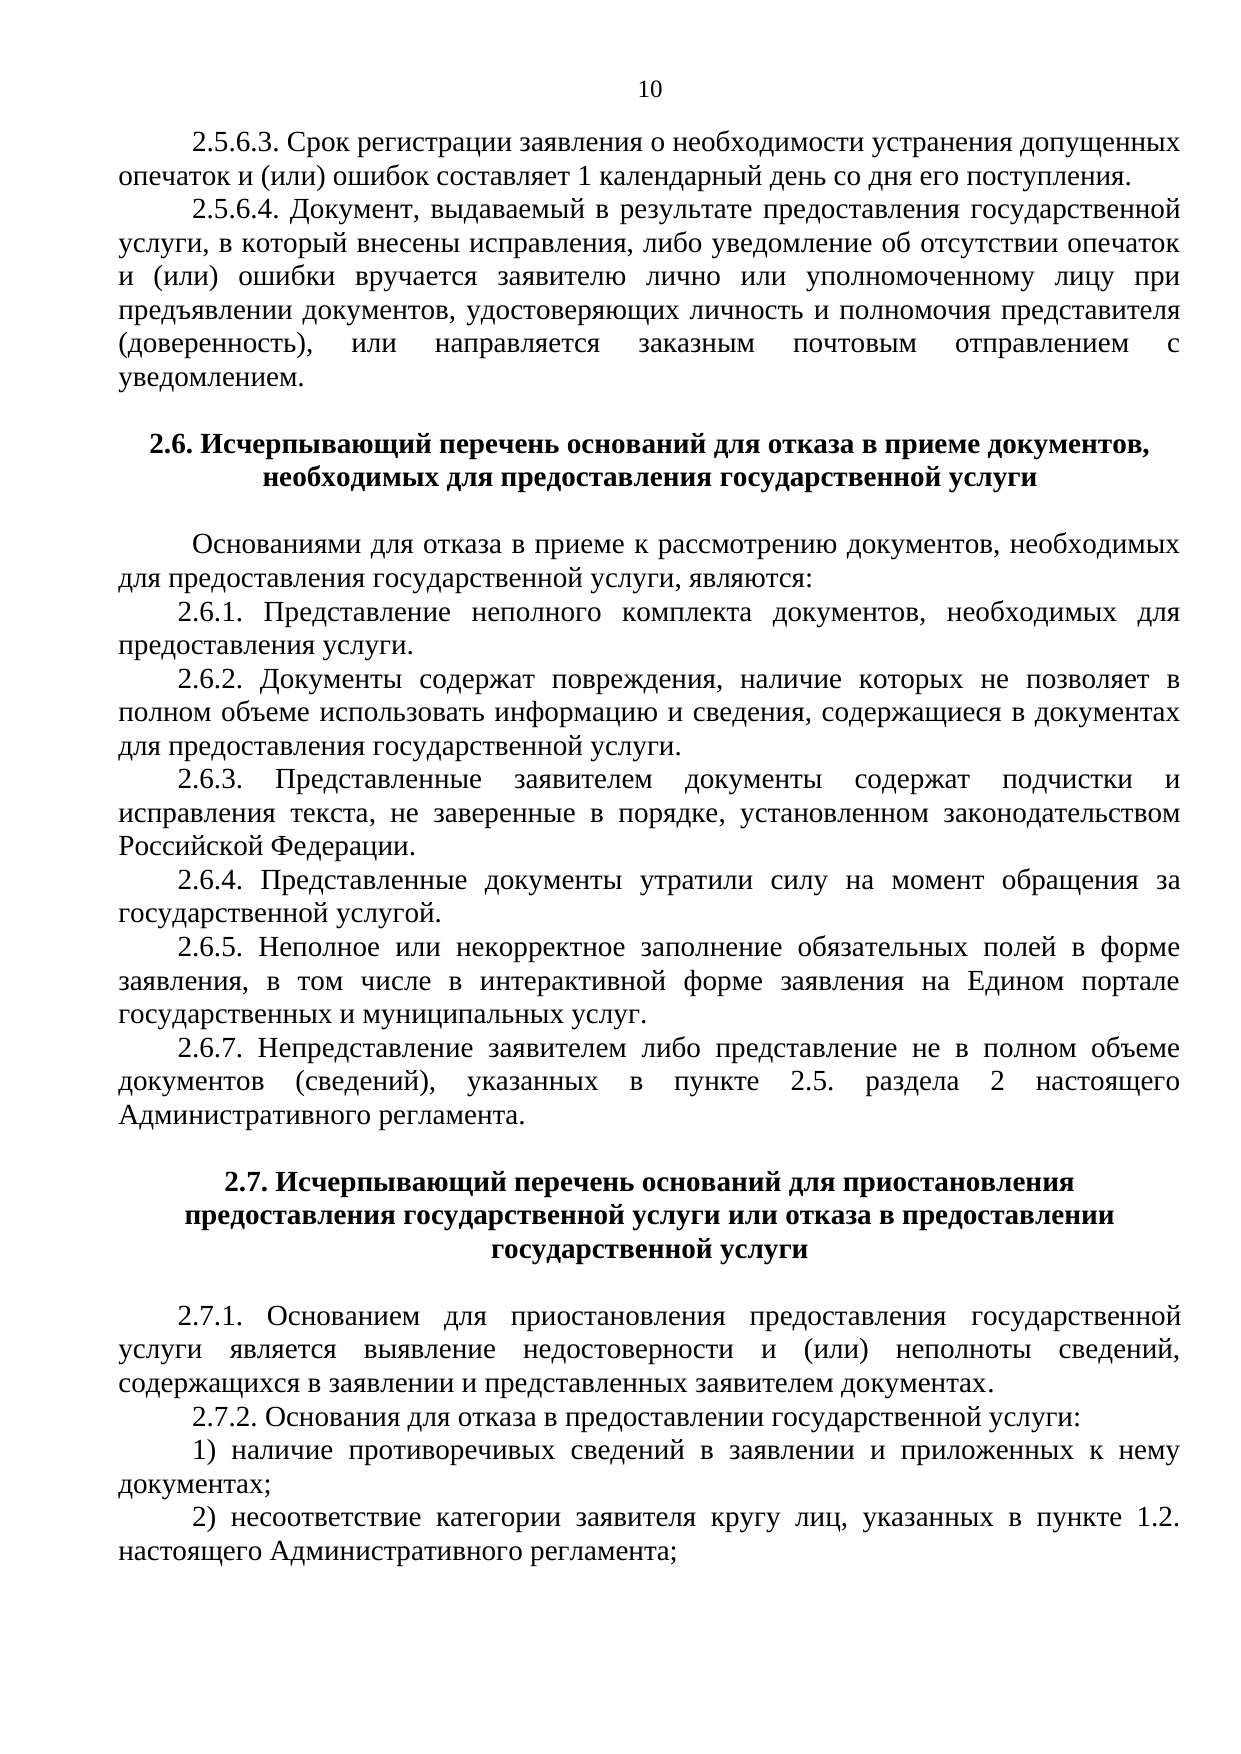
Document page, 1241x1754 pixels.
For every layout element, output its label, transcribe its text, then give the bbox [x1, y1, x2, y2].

text 2.7.2. Основания для отказа в предоставлении государственной услуги: [118, 1399, 1181, 1432]
text 2.6.3. Представленные заявителем документы содержат подчистки и исправления текста, не заверенные в порядке, установленном законодательством Российской Федерации. [118, 761, 1181, 862]
text 2.5.6.3. Срок регистрации заявления о необходимости устранения допущенных опечаток и (или) ошибок составляет 1 календарный день со дня его поступления. [118, 124, 1181, 191]
text 2) несоответствие категории заявителя кругу лиц, указанных в пункте 1.2. настоящего Административного регламента; [118, 1499, 1181, 1566]
text 2.6.5. Неполное или некорректное заполнение обязательных полей в форме заявления, в том числе в интерактивной форме заявления на Едином портале государственных и муниципальных услуг. [118, 929, 1181, 1030]
text 2.6.2. Документы содержат повреждения, наличие которых не позволяет в полном объеме использовать информацию и сведения, содержащиеся в документах для предоставления государственной услуги. [118, 661, 1181, 761]
text 2.6.4. Представленные документы утратили силу на момент обращения за государственной услугой. [118, 862, 1181, 929]
text 2.6.1. Представление неполного комплекта документов, необходимых для предоставления услуги. [118, 594, 1181, 661]
text 2.7. Исчерпывающий перечень оснований для приостановления предоставления государственной услуги или отказа в предоставлении государственной услуги [118, 1164, 1181, 1264]
text Основаниями для отказа в приеме к рассмотрению документов, необходимых для предоставления государственной услуги, являются: [118, 527, 1181, 594]
text 2.5.6.4. Документ, выдаваемый в результате предоставления государственной услуги, в который внесены исправления, либо уведомление об отсутствии опечаток и (или) ошибки вручается заявителю лично или уполномоченному лицу при предъявлении документов, удостоверяющих личность и полномочия представителя (доверенность), или направляется заказным почтовым отправлением с уведомлением. [118, 191, 1181, 392]
text 2.7.1. Основанием для приостановления предоставления государственной услуги является выявление недостоверности и (или) неполноты сведений, содержащихся в заявлении и представленных заявителем документах. [118, 1298, 1181, 1399]
text 2.6. Исчерпывающий перечень оснований для отказа в приеме документов, необходимых для предоставления государственной услуги [118, 426, 1181, 493]
text 2.6.7. Непредставление заявителем либо представление не в полном объеме документов (сведений), указанных в пункте 2.5. раздела 2 настоящего Административного регламента. [118, 1030, 1181, 1130]
text 1) наличие противоречивых сведений в заявлении и приложенных к нему документах; [118, 1432, 1181, 1499]
